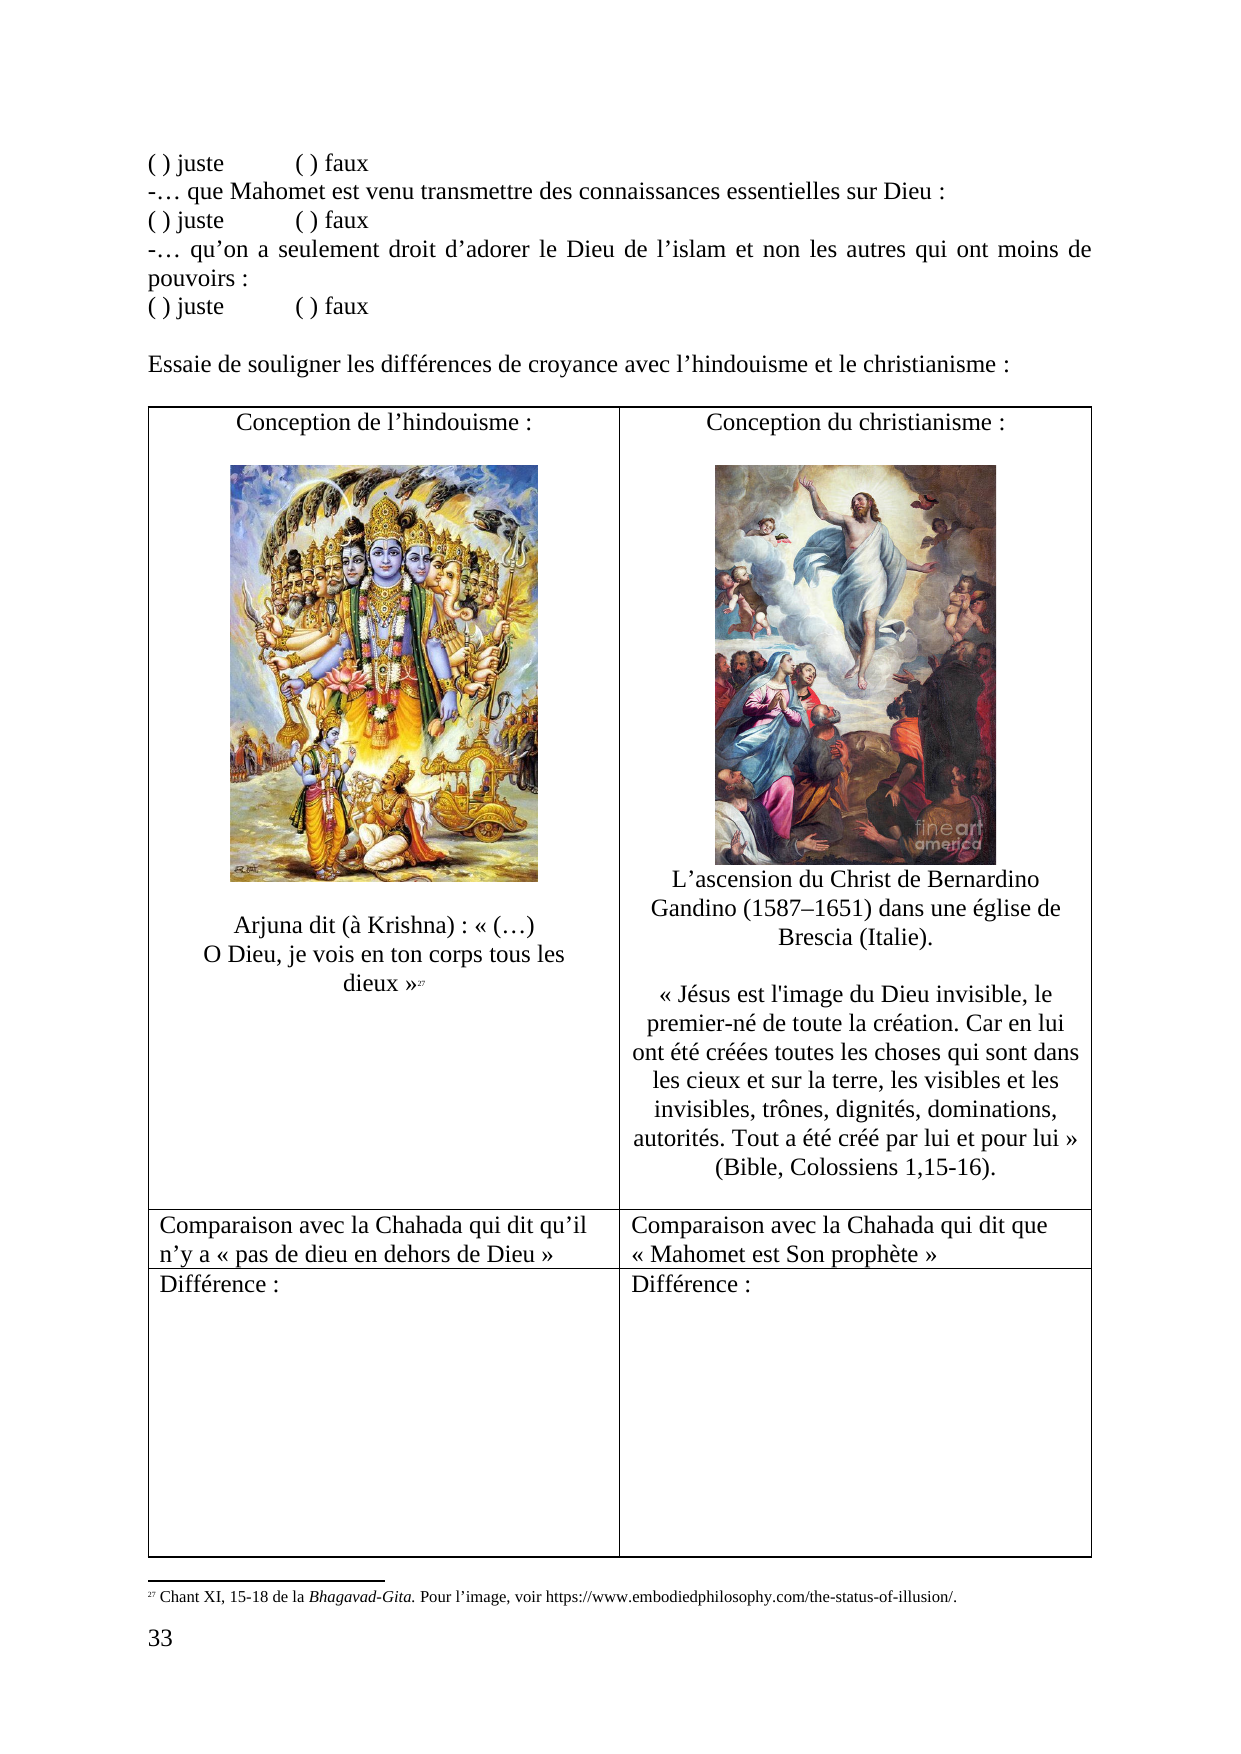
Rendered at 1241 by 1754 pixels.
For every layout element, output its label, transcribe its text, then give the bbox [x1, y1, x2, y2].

table_cell Différence : [149, 1269, 619, 1556]
table_cell Différence : [620, 1269, 1091, 1556]
table_header Conception de l’hindouisme : Arjuna dit (à Krishna) : « (…) O Dieu, je vois en ton corps tous les dieux » [149, 408, 619, 1209]
text -… que Mahomet est venu transmettre des connaissances essentielles sur Dieu : [148, 176, 1093, 205]
table_cell Comparaison avec la Chahada qui dit qu’il n’y a « pas de dieu en dehors de Dieu » [149, 1210, 619, 1268]
text -… qu’on a seulement droit d’adorer le Dieu de l’islam et non les autres qui ont moins de pouvoirs : [148, 234, 1093, 291]
text ( ) juste ( ) faux [148, 148, 1093, 176]
text Essaie de souligner les différences de croyance avec l’hindouisme et le christianisme : [148, 349, 1093, 378]
picture [230, 465, 538, 882]
text ( ) juste ( ) faux [148, 205, 1093, 234]
table_cell Comparaison avec la Chahada qui dit que « Mahomet est Son prophète » [620, 1210, 1091, 1268]
text ( ) juste ( ) faux [148, 291, 1093, 320]
table_header Conception du christianisme : L’ascension du Christ de Bernardino Gandino (1587–1651) dans une église de Brescia (Italie). « Jésus est l'image du Dieu invisible, le premier-né de toute la création. Car en lui ont été créées toutes les choses qui sont dans les cieux et sur la terre, les visibles et les invisibles, trônes, dignités, dominations, autorités. Tout a été créé par lui et pour lui » (Bible, Colossiens 1,15-16). [620, 408, 1091, 1209]
picture [715, 465, 997, 865]
